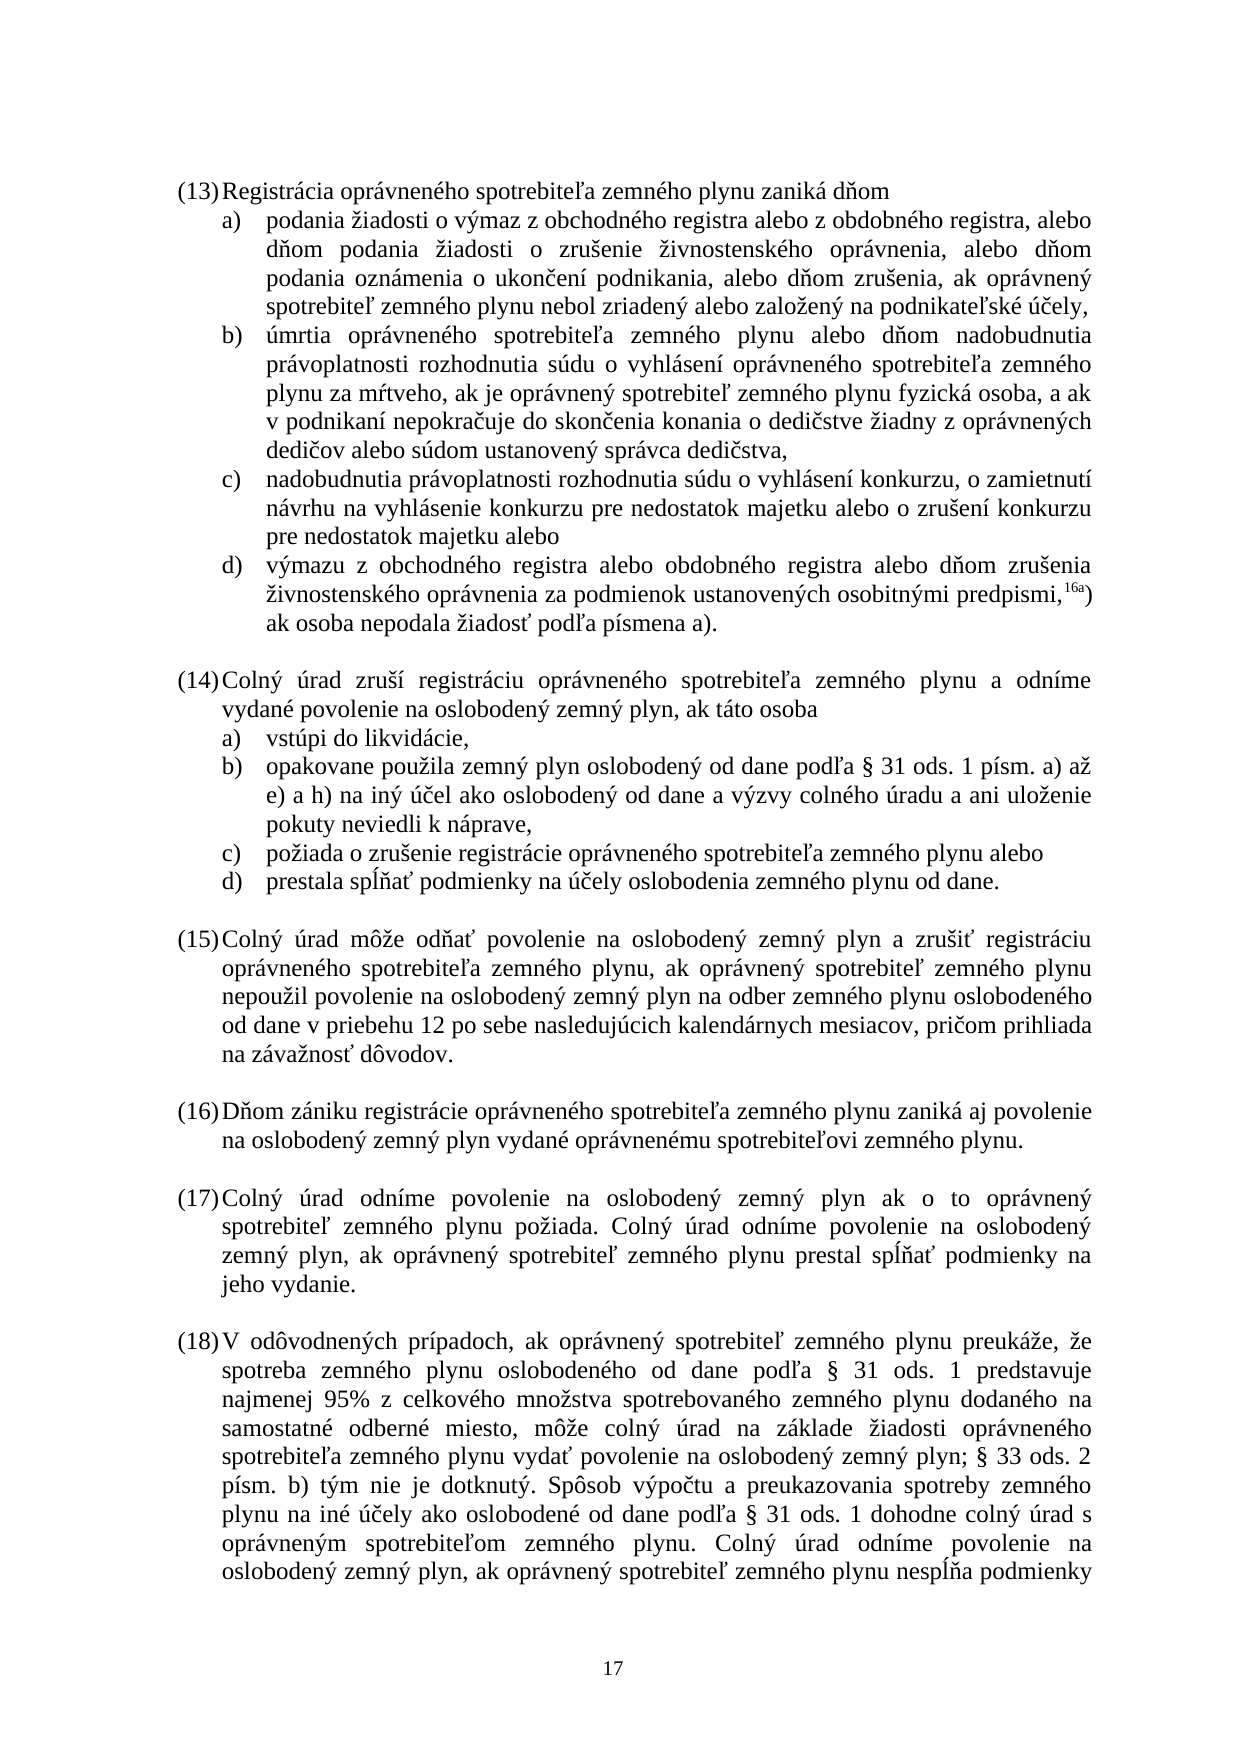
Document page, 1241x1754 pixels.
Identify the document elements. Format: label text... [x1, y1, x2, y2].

list prestala spĺňať podmienky na účely oslobodenia zemného plynu od dane. [222, 866, 1093, 895]
list Colný úrad odníme povolenie na oslobodený zemný plyn ak o to oprávnený spotrebiteľ zemného plynu požiada. Colný úrad odníme povolenie na oslobodený zemný plyn, ak oprávnený spotrebiteľ zemného plynu prestal spĺňať podmienky na jeho vydanie. [177, 1183, 1093, 1298]
list podania žiadosti o výmaz z obchodného registra alebo z obdobného registra, alebo dňom podania žiadosti o zrušenie živnostenského oprávnenia, alebo dňom podania oznámenia o ukončení podnikania, alebo dňom zrušenia, ak oprávnený spotrebiteľ zemného plynu nebol zriadený alebo založený na podnikateľské účely, [222, 205, 1093, 320]
list opakovane použila zemný plyn oslobodený od dane podľa § 31 ods. 1 písm. a) až e) a h) na iný účel ako oslobodený od dane a výzvy colného úradu a ani uloženie pokuty neviedli k náprave, [222, 751, 1093, 838]
list úmrtia oprávneného spotrebiteľa zemného plynu alebo dňom nadobudnutia právoplatnosti rozhodnutia súdu o vyhlásení oprávneného spotrebiteľa zemného plynu za mŕtveho, ak je oprávnený spotrebiteľ zemného plynu fyzická osoba, a ak v podnikaní nepokračuje do skončenia konania o dedičstve žiadny z oprávnených dedičov alebo súdom ustanovený správca dedičstva, [222, 320, 1093, 464]
list požiada o zrušenie registrácie oprávneného spotrebiteľa zemného plynu alebo [222, 838, 1093, 866]
list nadobudnutia právoplatnosti rozhodnutia súdu o vyhlásení konkurzu, o zamietnutí návrhu na vyhlásenie konkurzu pre nedostatok majetku alebo o zrušení konkurzu pre nedostatok majetku alebo [222, 464, 1093, 550]
list vstúpi do likvidácie, [222, 723, 1093, 751]
list Colný úrad zruší registráciu oprávneného spotrebiteľa zemného plynu a odníme vydané povolenie na oslobodený zemný plyn, ak táto osoba [177, 665, 1093, 723]
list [177, 1326, 1093, 1585]
list Colný úrad môže odňať povolenie na oslobodený zemný plyn a zrušiť registráciu oprávneného spotrebiteľa zemného plynu, ak oprávnený spotrebiteľ zemného plynu nepoužil povolenie na oslobodený zemný plyn na odber zemného plynu oslobodeného od dane v priebehu 12 po sebe nasledujúcich kalendárnych mesiacov, pričom prihliada na závažnosť dôvodov. [177, 924, 1093, 1068]
list Dňom zániku registrácie oprávneného spotrebiteľa zemného plynu zaniká aj povolenie na oslobodený zemný plyn vydané oprávnenému spotrebiteľovi zemného plynu. [177, 1096, 1093, 1154]
list Registrácia oprávneného spotrebiteľa zemného plynu zaniká dňom [177, 176, 1093, 205]
list výmazu z obchodného registra alebo obdobného registra alebo dňom zrušenia živnostenského oprávnenia za podmienok ustanovených osobitnými predpismi,16a) ak osoba nepodala žiadosť podľa písmena a). [222, 550, 1093, 636]
